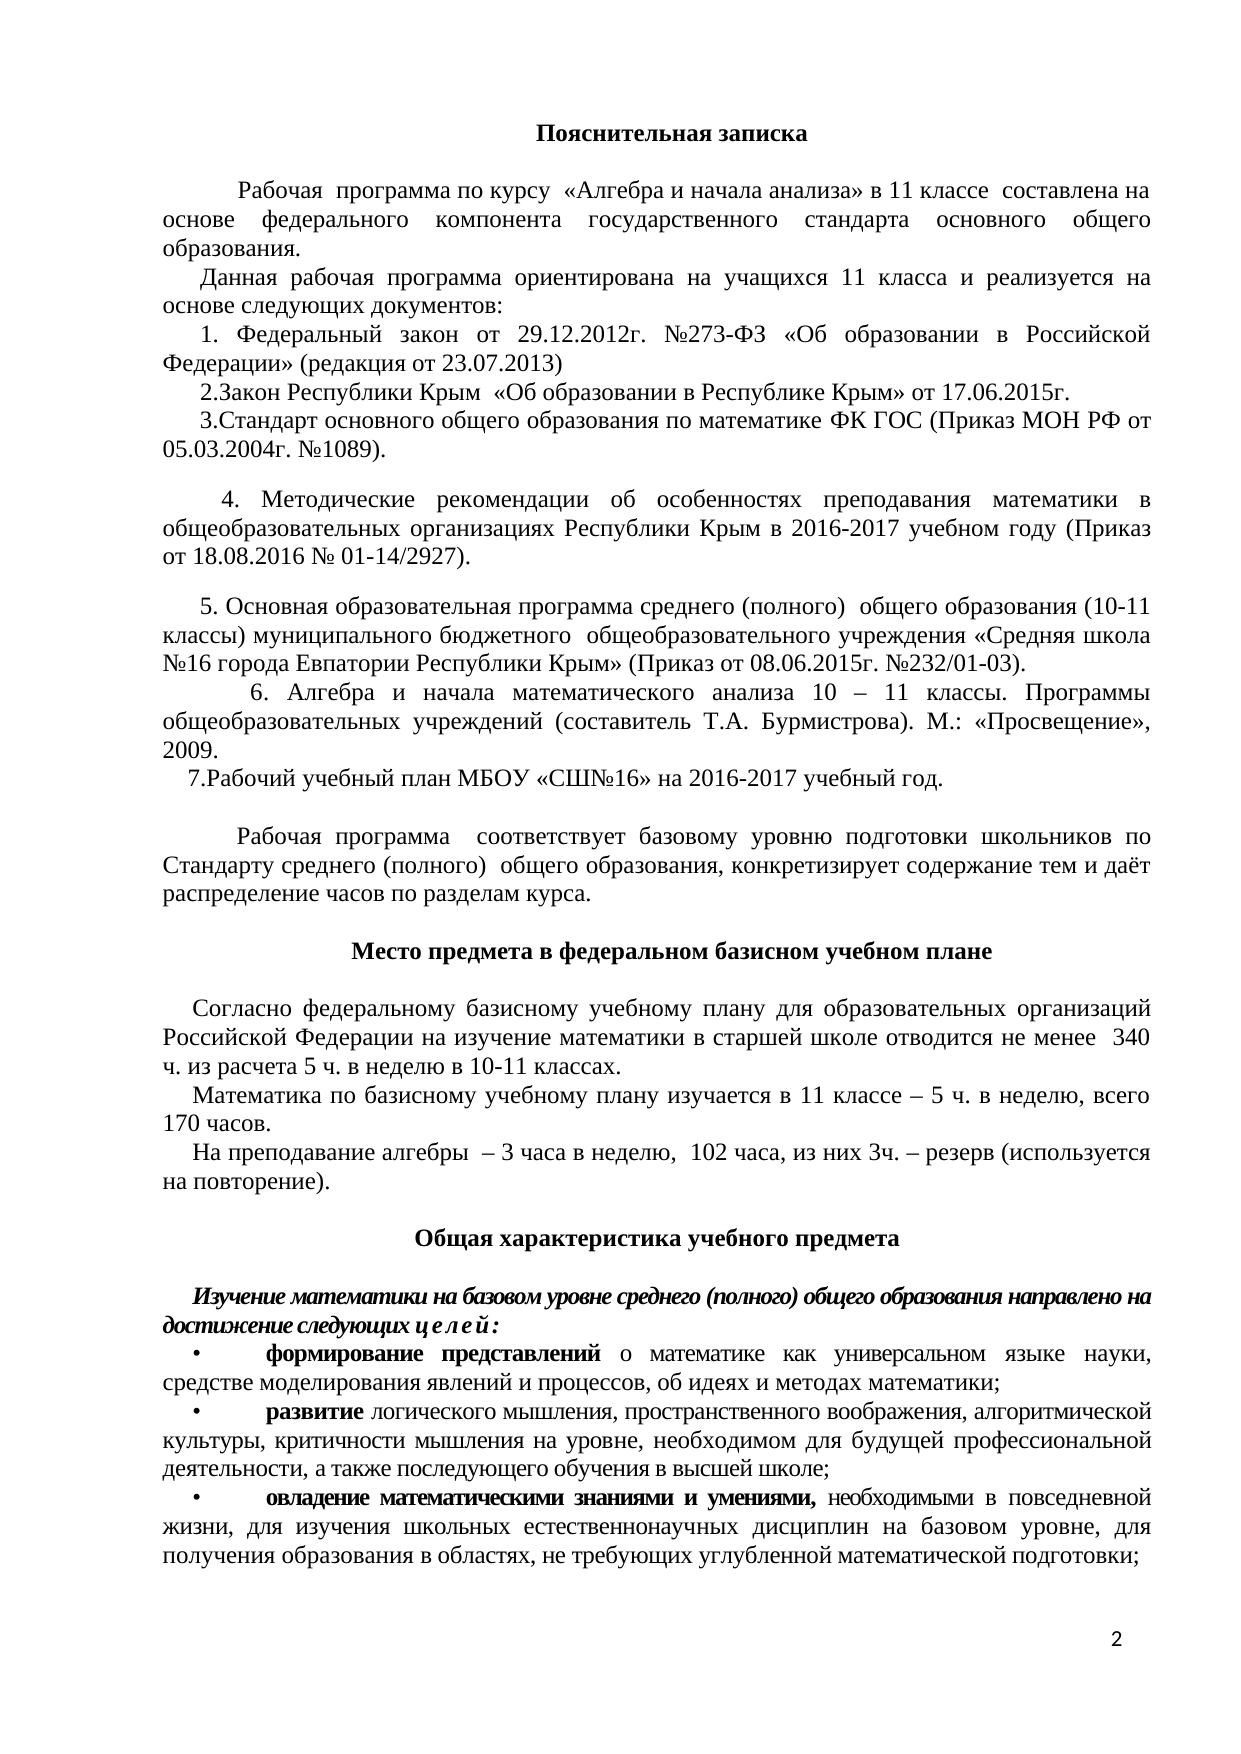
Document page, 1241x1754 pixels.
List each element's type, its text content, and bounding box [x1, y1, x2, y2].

text 4. Методические рекомендации об особенностях преподавания математики в общеобразовательных организациях Республики Крым в 2016-2017 учебном году (Приказ от 18.08.2016 № 01-14/2927). [162, 484, 1152, 570]
text Место предмета в федеральном базисном учебном плане [162, 936, 1152, 965]
text Данная рабочая программа ориентирована на учащихся 11 класса и реализуется на основе следующих документов: [162, 262, 1152, 319]
text 7.Рабочий учебный план МБОУ «СШ№16» на 2016-2017 учебный год. [162, 763, 1152, 792]
text 3.Стандарт основного общего образования по математике ФК ГОС (Приказ МОН РФ от 05.03.2004г. №1089). [162, 406, 1152, 463]
text Пояснительная записка [162, 118, 1152, 147]
text Математика по базисному учебному плану изучается в 11 классе – 5 ч. в неделю, всего 170 часов. [162, 1080, 1152, 1137]
list развитие логического мышления, пространственного воображения, алгоритмической культуры, критичности мышления на уровне, необходимом для будущей профессиональной деятельности, а также последующего обучения в высшей школе; [162, 1396, 1152, 1482]
text 5. Основная образовательная программа среднего (полного) общего образования (10-11 классы) муниципального бюджетного общеобразовательного учреждения «Средняя школа №16 города Евпатории Республики Крым» (Приказ от 08.06.2015г. №232/01-03). [162, 591, 1152, 677]
list овладение математическими знаниями и умениями, необходимыми в повседневной жизни, для изучения школьных естественнонаучных дисциплин на базовом уровне, для получения образования в областях, не требующих углубленной математической подготовки; [162, 1482, 1152, 1568]
text 2.Закон Республики Крым «Об образовании в Республике Крым» от 17.06.2015г. [162, 377, 1152, 406]
text На преподавание алгебры – 3 часа в неделю, 102 часа, из них 3ч. – резерв (используется на повторение). [162, 1137, 1152, 1195]
text Изучение математики на базовом уровне среднего (полного) общего образования направлено на достижение следующих целей: [162, 1281, 1152, 1338]
text Рабочая программа по курсу «Алгебра и начала анализа» в 11 классе составлена на основе федерального компонента государственного стандарта основного общего образования. [162, 176, 1152, 262]
list формирование представлений о математике как универсальном языке науки, средстве моделирования явлений и процессов, об идеях и методах математики; [162, 1338, 1152, 1396]
subtitle Общая характеристика учебного предмета [162, 1223, 1152, 1252]
text Согласно федеральному базисному учебному плану для образовательных организаций Российской Федерации на изучение математики в старшей школе отводится не менее 340 ч. из расчета 5 ч. в неделю в 10-11 классах. [162, 993, 1152, 1080]
text 6. Алгебра и начала математического анализа 10 – 11 классы. Программы общеобразовательных учреждений (составитель Т.А. Бурмистрова). М.: «Просвещение», 2009. [162, 677, 1152, 763]
text 1. Федеральный закон от 29.12.2012г. №273-ФЗ «Об образовании в Российской Федерации» (редакция от 23.07.2013) [162, 319, 1152, 377]
text Рабочая программа соответствует базовому уровню подготовки школьников по Стандарту среднего (полного) общего образования, конкретизирует содержание тем и даёт распределение часов по разделам курса. [162, 821, 1152, 907]
